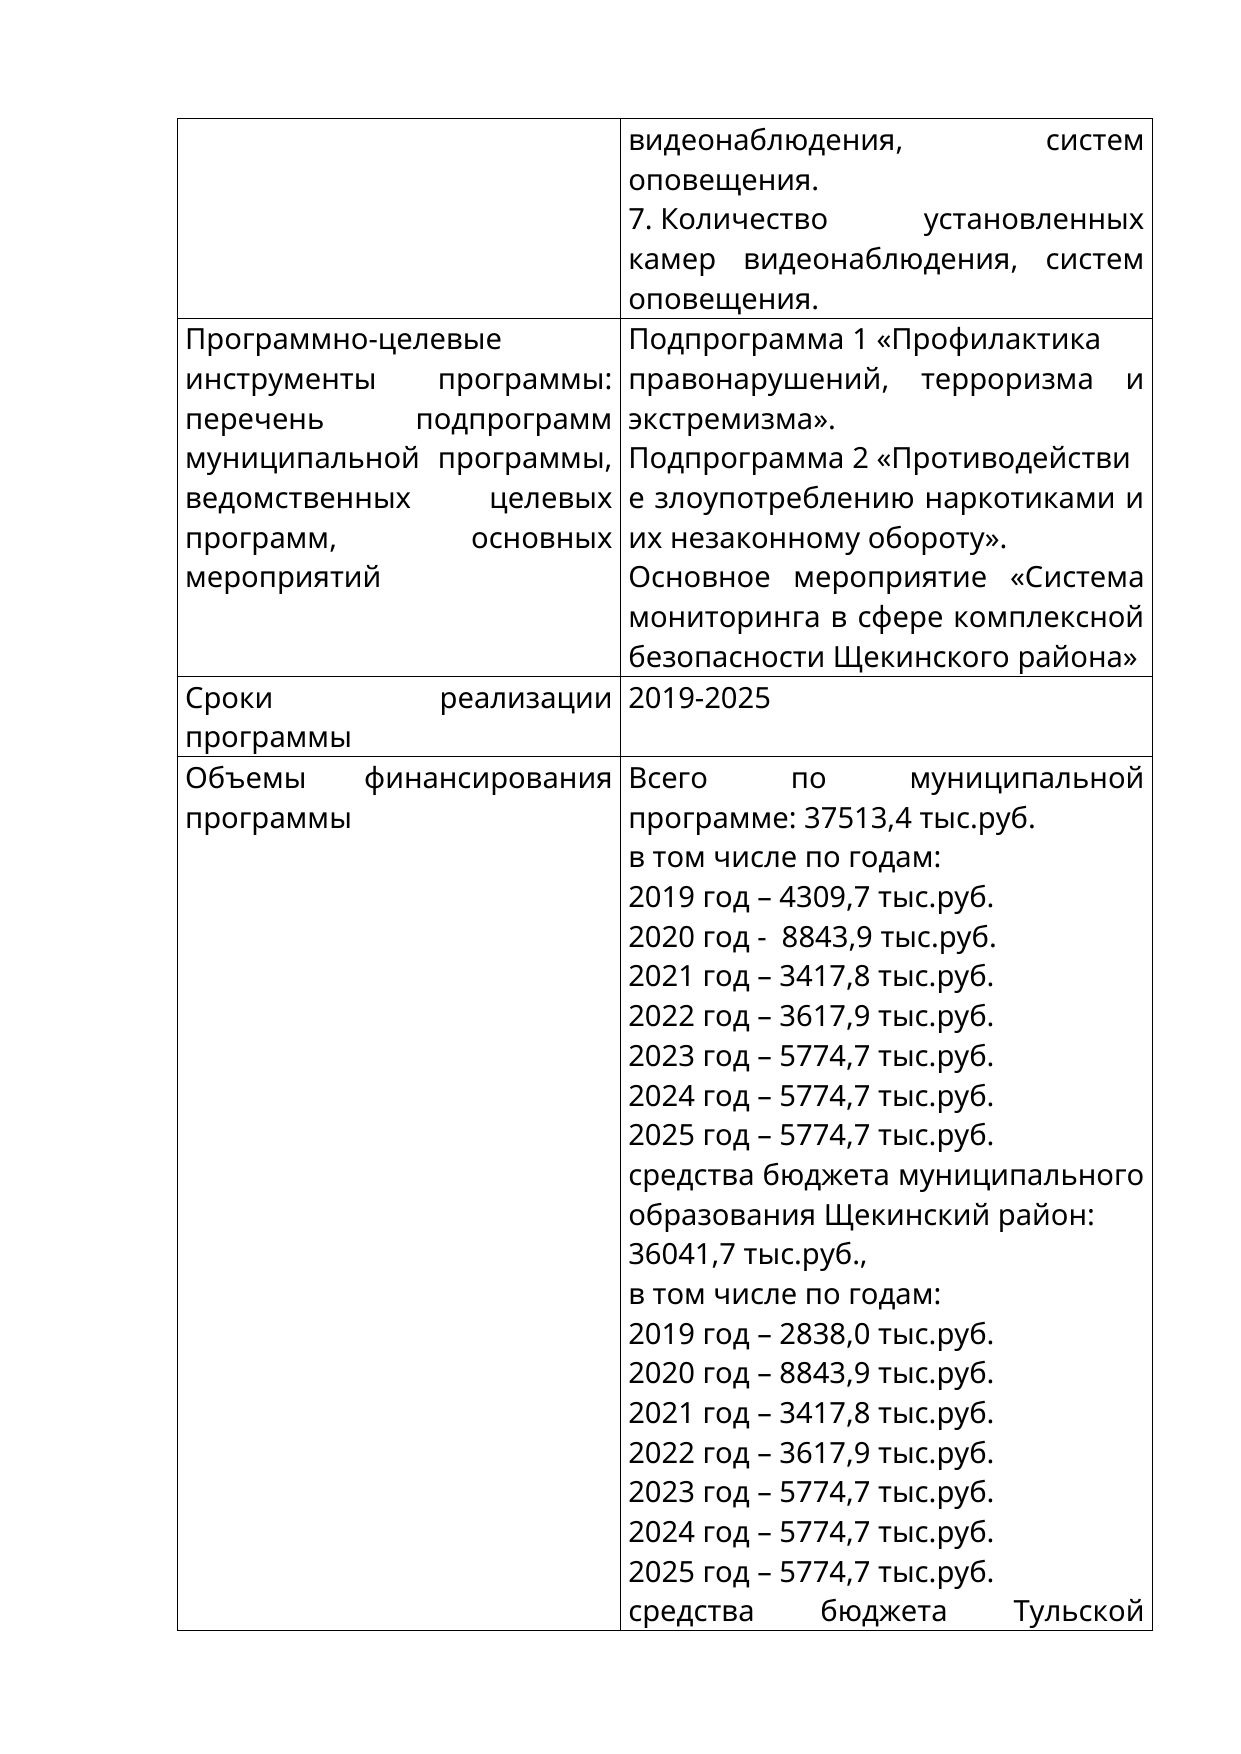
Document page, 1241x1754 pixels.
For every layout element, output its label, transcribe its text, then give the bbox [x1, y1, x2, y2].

table_cell Сроки реализации программы [178, 677, 620, 756]
table_cell 2019-2025 [621, 677, 1152, 756]
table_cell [178, 757, 620, 1630]
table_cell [178, 119, 620, 318]
table_cell Подпрограмма 1 «Профилактика правонарушений, терроризма и экстремизма». Подпрограмма 2 «Противодействие злоупотреблению наркотиками и их незаконному обороту». Основное мероприятие «Система мониторинга в сфере комплексной безопасности Щекинского района» [621, 319, 1152, 676]
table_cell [621, 119, 1152, 318]
table_cell Программно-целевые инструменты программы: перечень подпрограмм муниципальной программы, ведомственных целевых программ, основных мероприятий [178, 319, 620, 676]
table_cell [621, 757, 1152, 1630]
